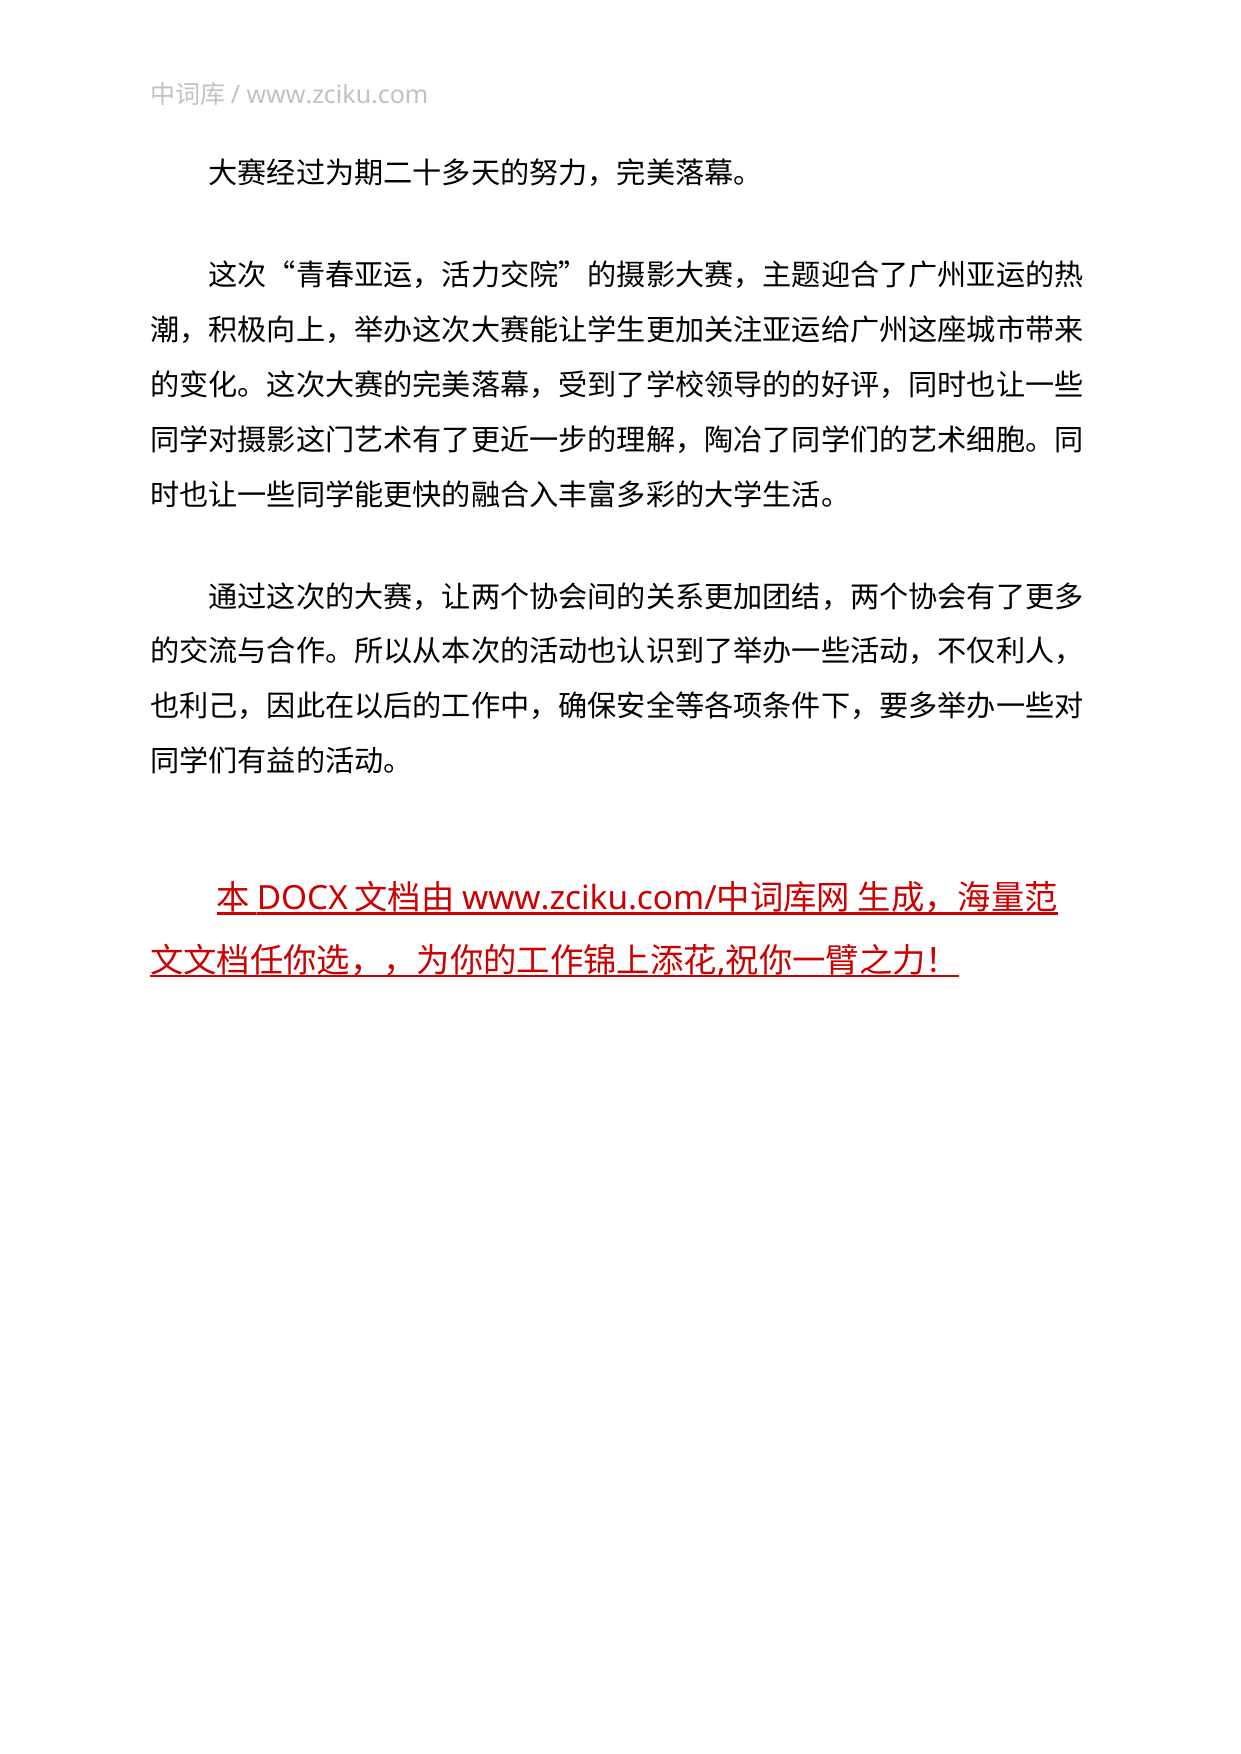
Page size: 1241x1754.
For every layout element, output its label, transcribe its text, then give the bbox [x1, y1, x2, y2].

text 通过这次的大赛，让两个协会间的关系更加团结，两个协会有了更多的交流与合作。所以从本次的活动也认识到了举办一些活动，不仅利人，也利己，因此在以后的工作中，确保安全等各项条件下，要多举办一些对同学们有益的活动。 [150, 573, 1090, 780]
text 这次“青春亚运，活力交院”的摄影大赛，主题迎合了广州亚运的热潮，积极向上，举办这次大赛能让学生更加关注亚运给广州这座城市带来的变化。这次大赛的完美落幕，受到了学校领导的的好评，同时也让一些同学对摄影这门艺术有了更近一步的理解，陶冶了同学们的艺术细胞。同时也让一些同学能更快的融合入丰富多彩的大学生活。 [150, 252, 1090, 514]
text 大赛经过为期二十多天的努力，完美落幕。 [150, 150, 1090, 192]
text 本DOCX文档由 www.zciku.com/中词库网 生成，海量范文文档任你选，，为你的工作锦上添花,祝你一臂之力！ [150, 871, 1090, 982]
